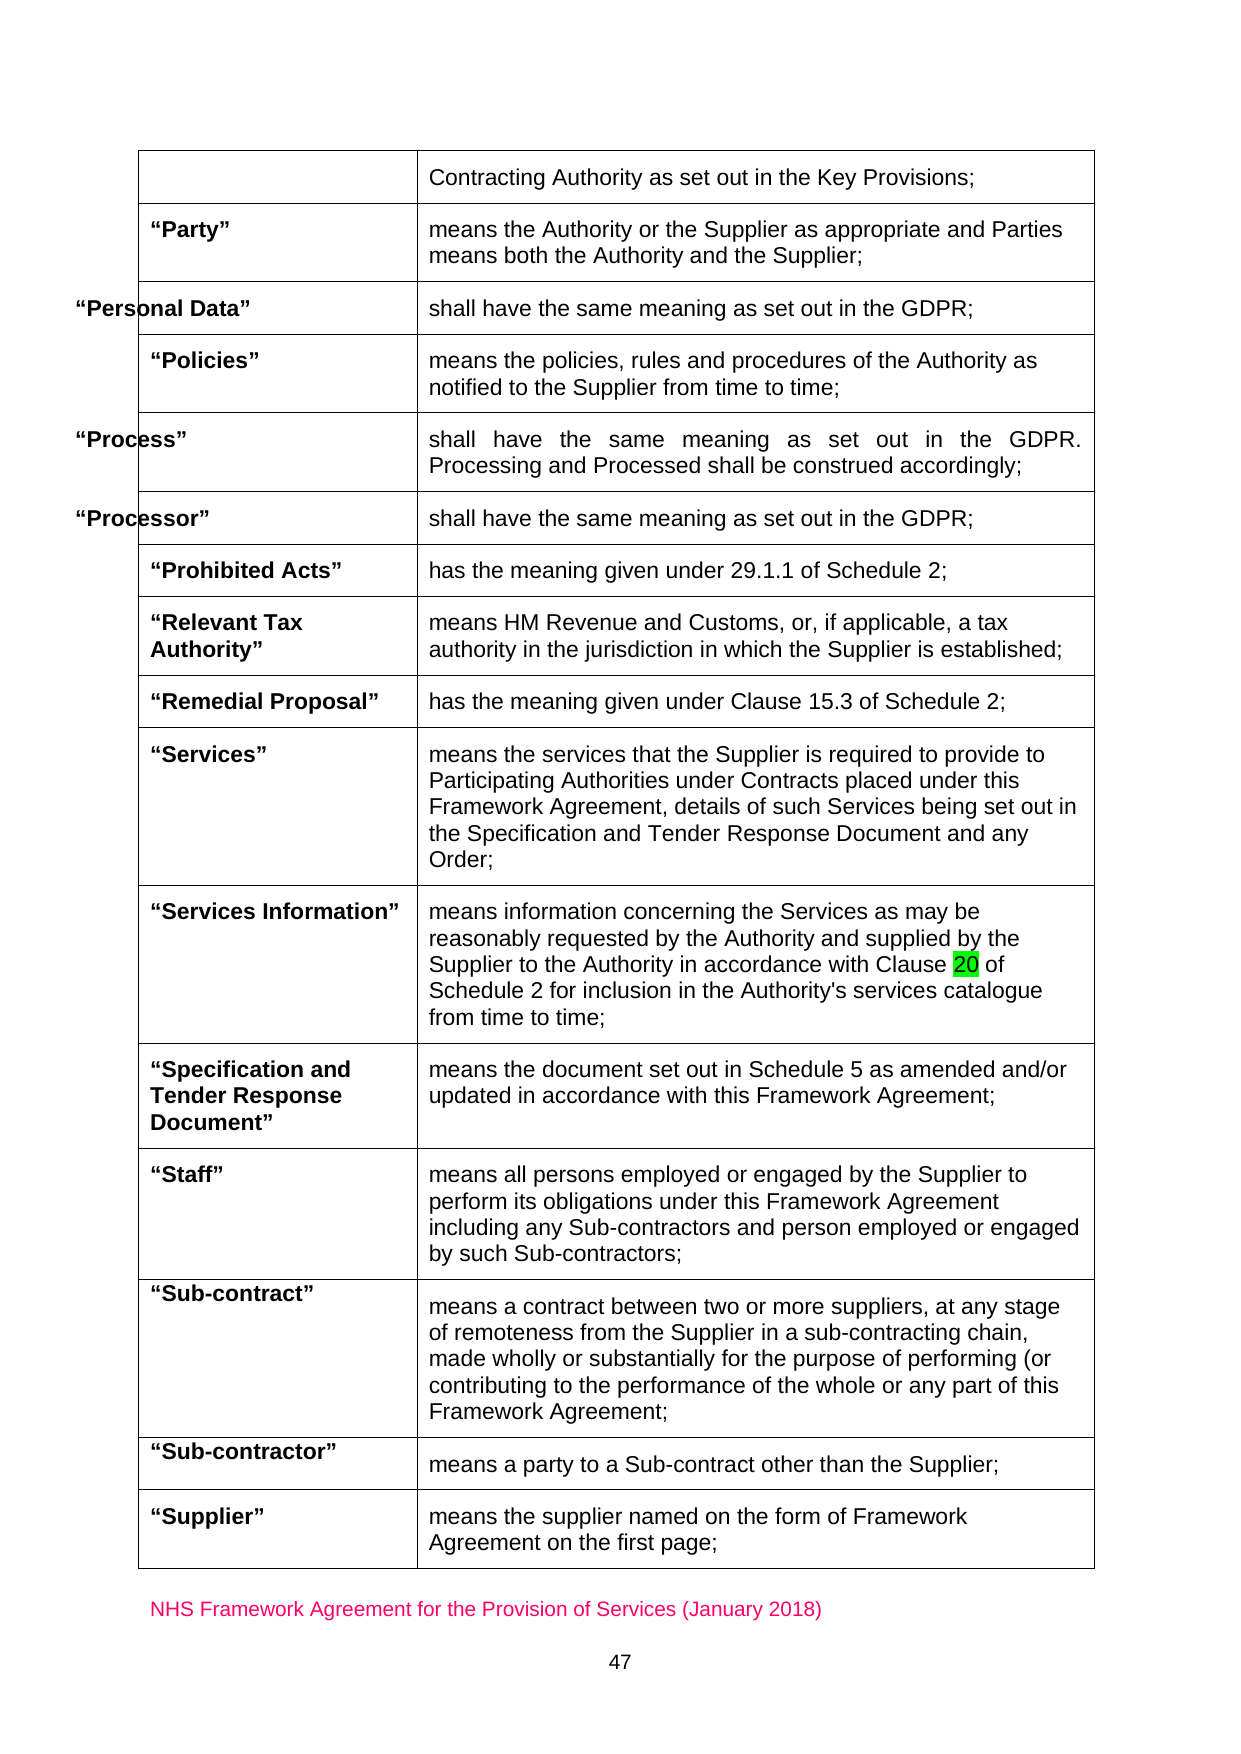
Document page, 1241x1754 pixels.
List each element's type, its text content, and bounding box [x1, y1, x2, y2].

table_cell “Party” [139, 204, 417, 281]
table_cell “Services” [139, 728, 417, 885]
table_cell “Staff” [139, 1149, 417, 1279]
table_cell shall have the same meaning as set out in the GDPR; [418, 492, 1094, 543]
table_cell “Specification and Tender Response Document” [139, 1044, 417, 1148]
table_cell “Supplier” [139, 1490, 417, 1568]
table_cell “Policies” [139, 335, 417, 412]
table_cell means all persons employed or engaged by the Supplier to perform its obligations under this Framework Agreement including any Sub-contractors and person employed or engaged by such Sub-contractors; [418, 1149, 1094, 1279]
table_cell means the document set out in Schedule 5 as amended and/or updated in accordance with this Framework Agreement; [418, 1044, 1094, 1148]
table_cell shall have the same meaning as set out in the GDPR; [418, 282, 1094, 333]
table_cell “Remedial Proposal” [139, 676, 417, 727]
table_cell has the meaning given under 29.1.1 of Schedule 2; [418, 545, 1094, 596]
table_cell shall have the same meaning as set out in the GDPR. Processing and Processed shall be construed accordingly; [418, 413, 1094, 491]
table_cell “Process” [139, 413, 417, 491]
table_cell means HM Revenue and Customs, or, if applicable, a tax authority in the jurisdiction in which the Supplier is established; [418, 597, 1094, 674]
table_cell “Relevant Tax Authority” [139, 597, 417, 674]
table_cell means the policies, rules and procedures of the Authority as notified to the Supplier from time to time; [418, 335, 1094, 412]
table_cell “Sub-contractor” [139, 1438, 417, 1489]
table_cell means information concerning the Services as may be reasonably requested by the Authority and supplied by the Supplier to the Authority in accordance with Clause 20 of Schedule 2 for inclusion in the Authority's services catalogue from time to time; [418, 886, 1094, 1043]
table_cell “Processor” [139, 492, 417, 543]
table_cell means a party to a Sub-contract other than the Supplier; [418, 1438, 1094, 1489]
table_cell “Prohibited Acts” [139, 545, 417, 596]
table_cell “Sub-contract” [139, 1280, 417, 1437]
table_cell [418, 151, 1094, 202]
table_cell “Services Information” [139, 886, 417, 1043]
table_cell means the Authority or the Supplier as appropriate and Parties means both the Authority and the Supplier; [418, 204, 1094, 281]
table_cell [139, 151, 417, 202]
table_cell means the services that the Supplier is required to provide to Participating Authorities under Contracts placed under this Framework Agreement, details of such Services being set out in the Specification and Tender Response Document and any Order; [418, 728, 1094, 885]
table_cell means the supplier named on the form of Framework Agreement on the first page; [418, 1490, 1094, 1568]
table_cell means a contract between two or more suppliers, at any stage of remoteness from the Supplier in a sub-contracting chain, made wholly or substantially for the purpose of performing (or contributing to the performance of the whole or any part of this Framework Agreement; [418, 1280, 1094, 1437]
table_cell “Personal Data” [139, 282, 417, 333]
table_cell has the meaning given under Clause 15.3 of Schedule 2; [418, 676, 1094, 727]
